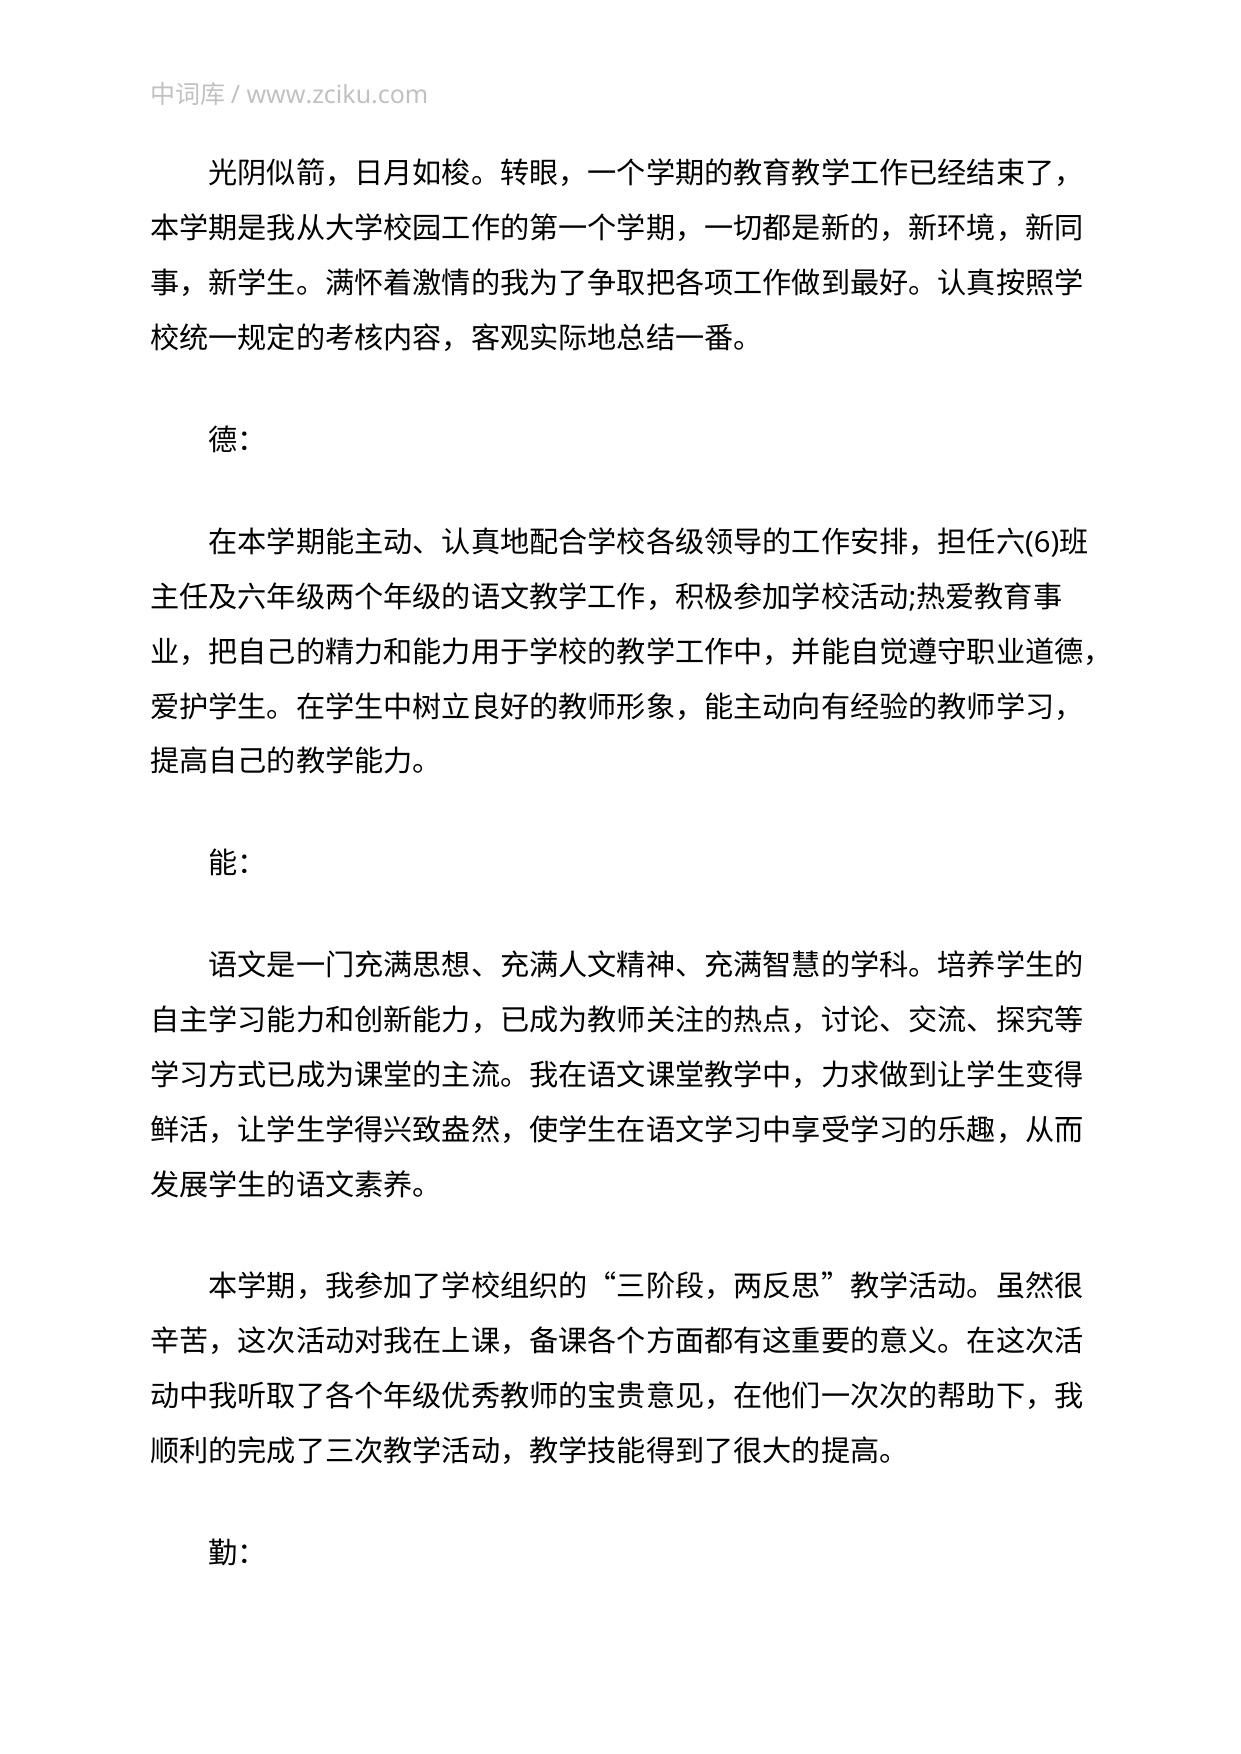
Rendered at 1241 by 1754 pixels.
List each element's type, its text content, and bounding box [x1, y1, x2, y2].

text 勤： [150, 1529, 1090, 1572]
text 光阴似箭，日月如梭。转眼，一个学期的教育教学工作已经结束了，本学期是我从大学校园工作的第一个学期，一切都是新的，新环境，新同事，新学生。满怀着激情的我为了争取把各项工作做到最好。认真按照学校统一规定的考核内容，客观实际地总结一番。 [150, 150, 1090, 357]
text 能： [150, 840, 1090, 882]
text 在本学期能主动、认真地配合学校各级领导的工作安排，担任六(6)班主任及六年级两个年级的语文教学工作，积极参加学校活动;热爱教育事业，把自己的精力和能力用于学校的教学工作中，并能自觉遵守职业道德，爱护学生。在学生中树立良好的教师形象，能主动向有经验的教师学习，提高自己的教学能力。 [150, 518, 1090, 780]
text 语文是一门充满思想、充满人文精神、充满智慧的学科。培养学生的自主学习能力和创新能力，已成为教师关注的热点，讨论、交流、探究等学习方式已成为课堂的主流。我在语文课堂教学中，力求做到让学生变得鲜活，让学生学得兴致盎然，使学生在语文学习中享受学习的乐趣，从而发展学生的语文素养。 [150, 942, 1090, 1203]
text 本学期，我参加了学校组织的“三阶段，两反思”教学活动。虽然很辛苦，这次活动对我在上课，备课各个方面都有这重要的意义。在这次活动中我听取了各个年级优秀教师的宝贵意见，在他们一次次的帮助下，我顺利的完成了三次教学活动，教学技能得到了很大的提高。 [150, 1263, 1090, 1470]
text 德： [150, 416, 1090, 459]
